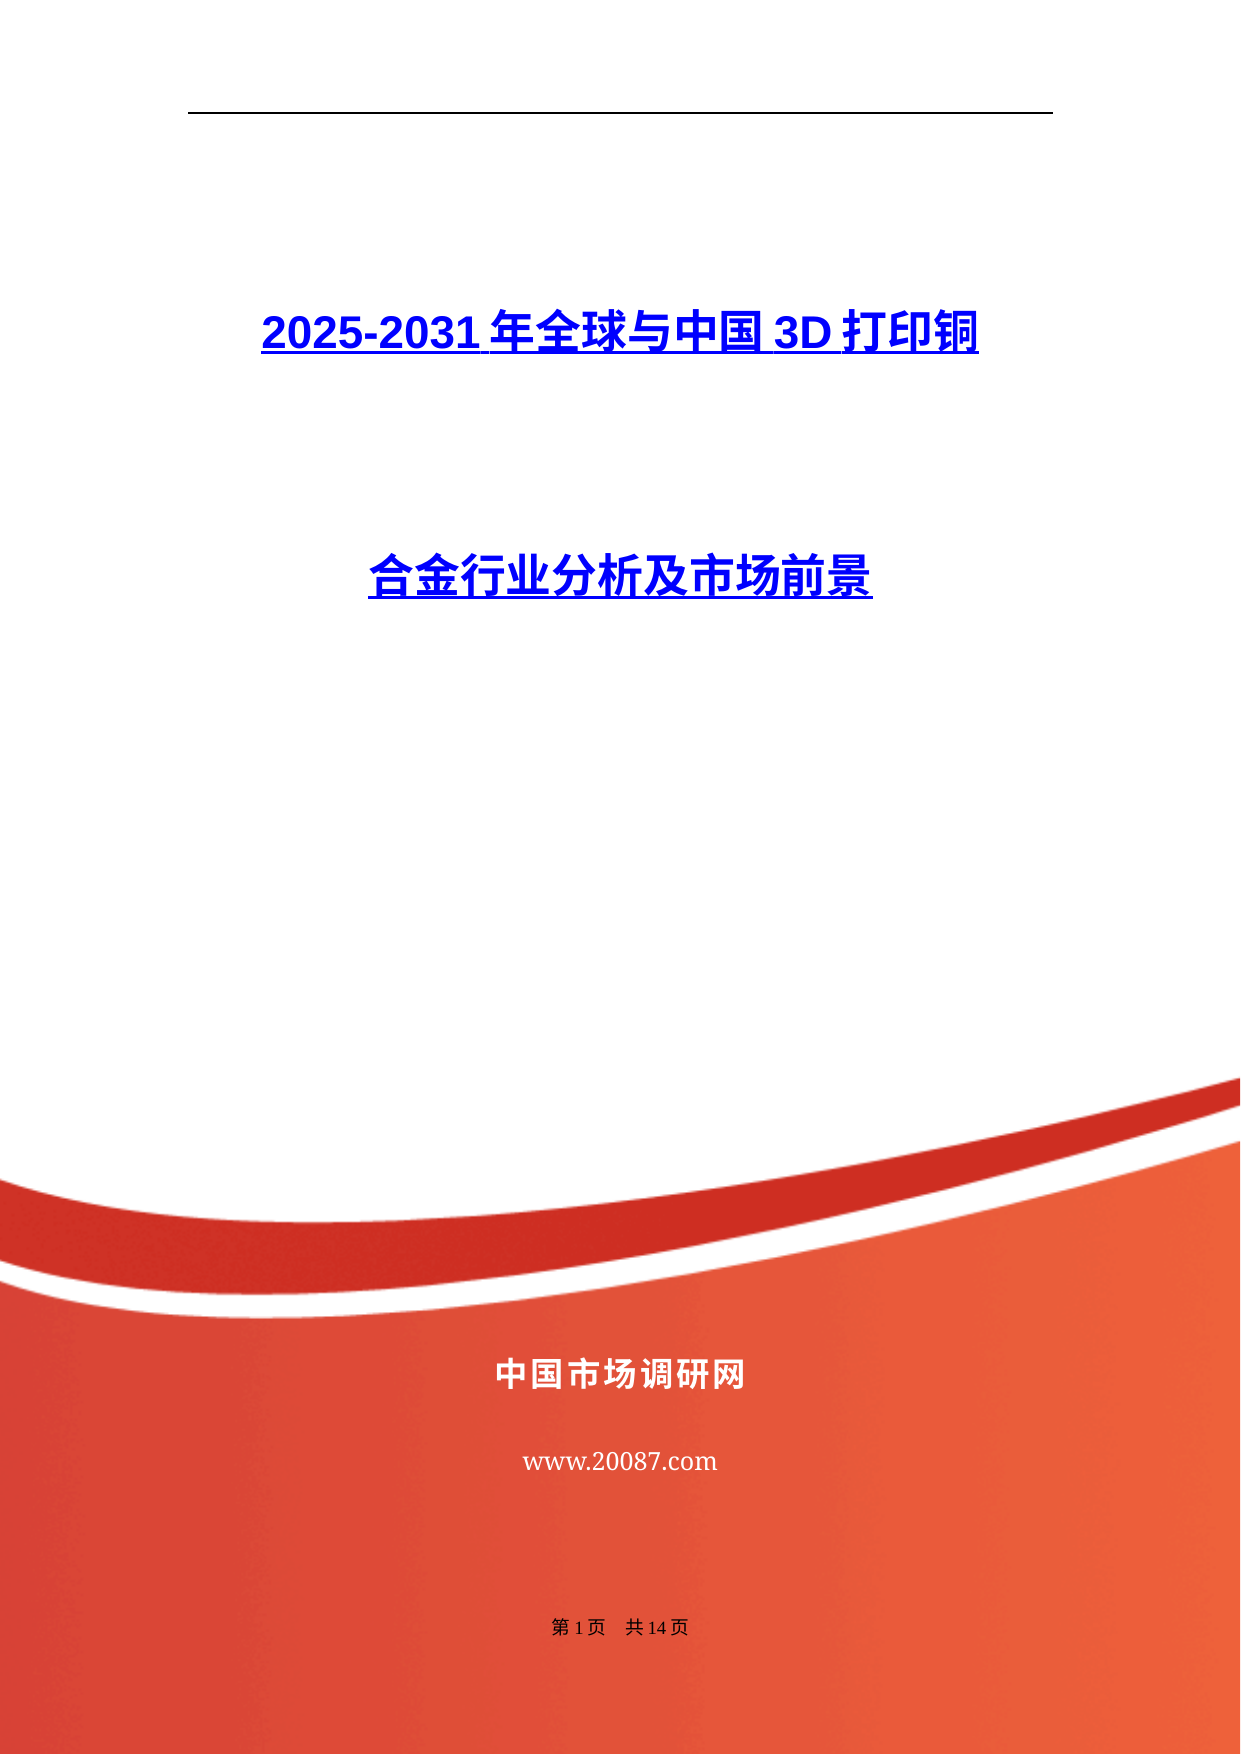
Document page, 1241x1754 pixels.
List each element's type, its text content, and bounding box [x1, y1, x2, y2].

subtitle 中国市场调研网 [187, 1339, 1053, 1404]
text www.20087.com [187, 1428, 1053, 1493]
picture [0, 1006, 1241, 1754]
table_header 2025-2031年全球与中国3D打印铜合金行业分析及市场前景 [188, 207, 1053, 773]
